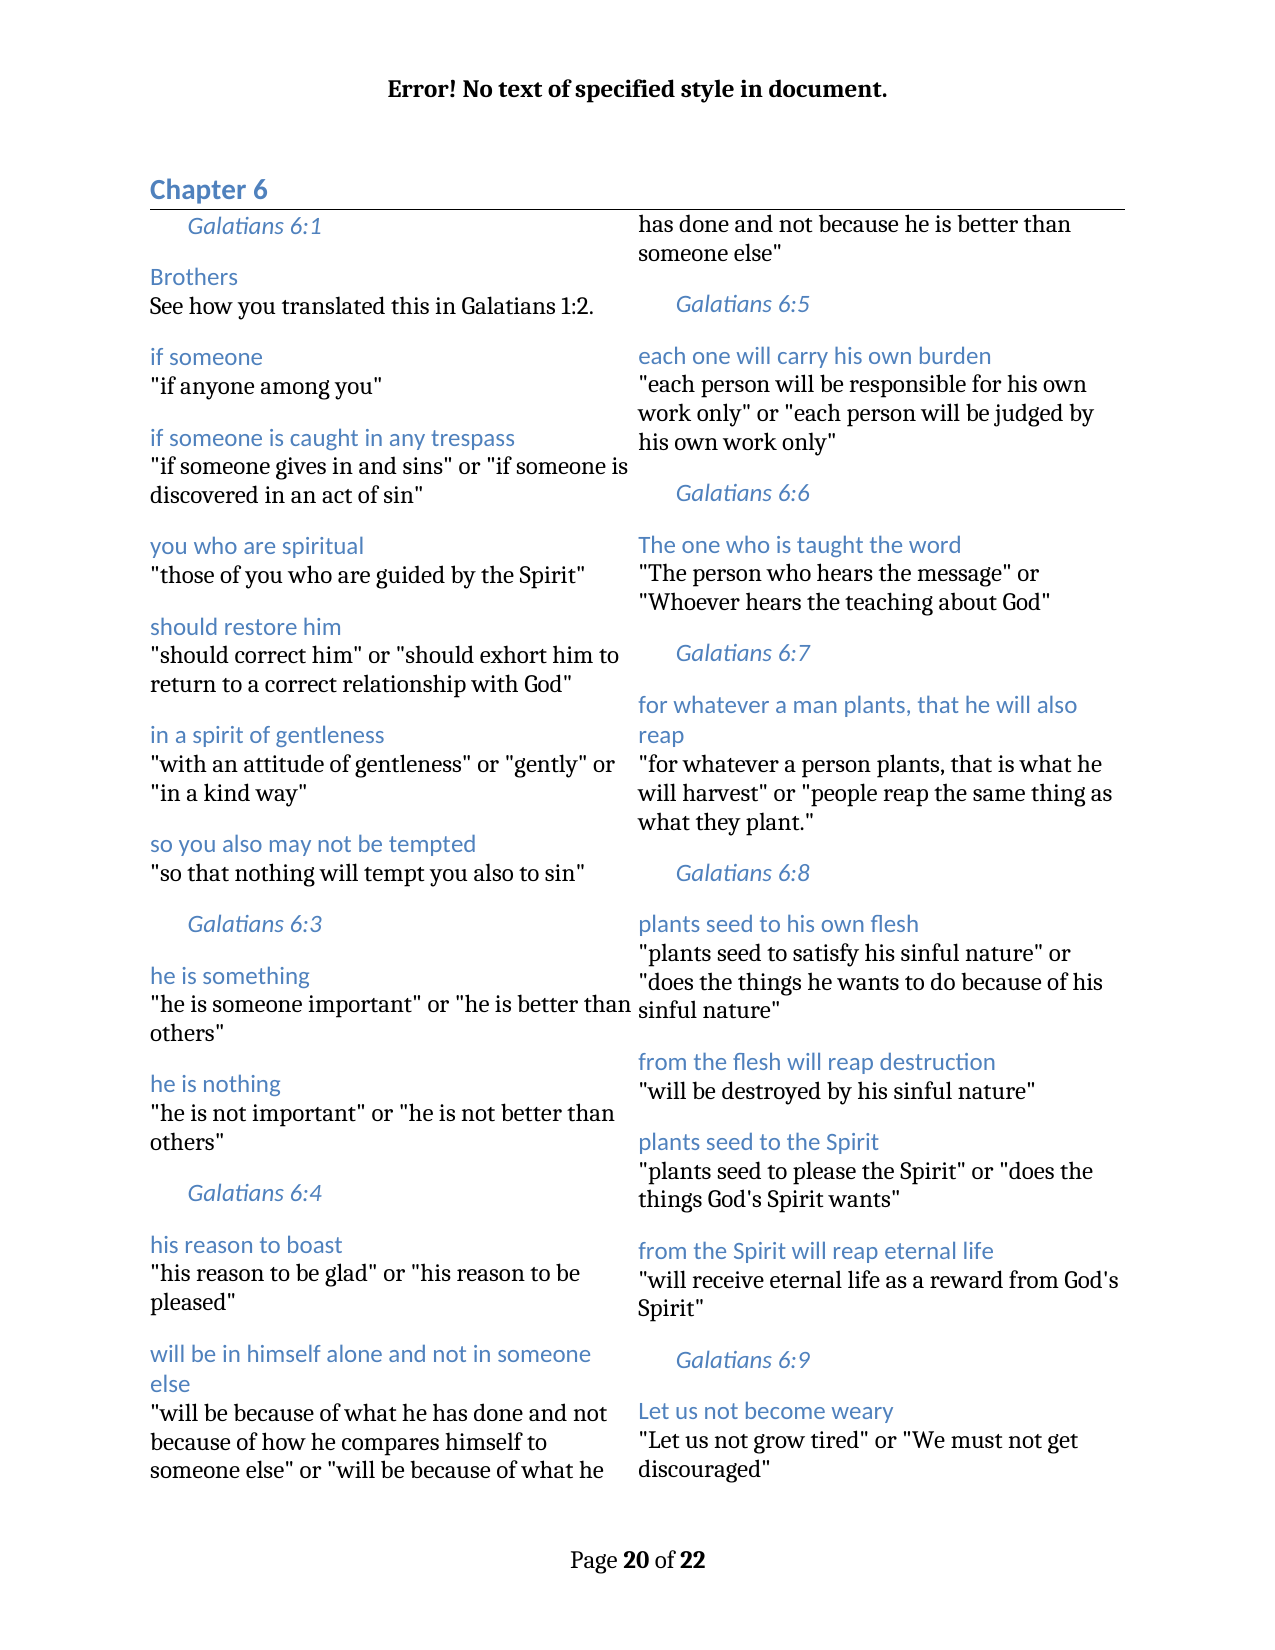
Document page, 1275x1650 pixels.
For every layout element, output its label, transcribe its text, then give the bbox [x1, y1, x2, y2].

subtitle will be in himself alone and not in someone else [150, 1338, 637, 1399]
subtitle plants seed to his own flesh [638, 908, 1125, 939]
text "will be because of what he has done and not because of how he compares himself to someone else" or "will be because of what he has done and not because he is better than someone else" [638, 210, 1125, 268]
subtitle from the flesh will reap destruction [638, 1046, 1125, 1077]
subtitle he is something [150, 960, 637, 990]
subtitle if someone [150, 342, 637, 372]
subtitle his reason to boast [150, 1229, 637, 1259]
text "plants seed to please the Spirit" or "does the things God's Spirit wants" [638, 1157, 1125, 1214]
subtitle so you also may not be tempted [150, 828, 637, 859]
text "so that nothing will tempt you also to sin" [150, 859, 637, 888]
subtitle in a spirit of gentleness [150, 719, 637, 750]
subtitle you who are spiritual [150, 531, 637, 561]
text "he is someone important" or "he is better than others" [150, 990, 637, 1048]
subtitle should restore him [150, 611, 637, 641]
text "will be destroyed by his sinful nature" [638, 1077, 1125, 1105]
text "if anyone among you" [150, 372, 637, 401]
text "Let us not grow tired" or "We must not get discouraged" [638, 1426, 1125, 1483]
text See how you translated this in Galatians 1:2. [150, 292, 637, 321]
subtitle The one who is taught the word [638, 529, 1125, 559]
text "with an attitude of gentleness" or "gently" or "in a kind way" [150, 750, 637, 807]
subtitle Galatians 6:7 [638, 638, 1125, 668]
subtitle for whatever a man plants, that he will also reap [638, 689, 1125, 750]
subtitle each one will carry his own burden [638, 340, 1125, 370]
text "will be because of what he has done and not because of how he compares himself to someone else" or "will be because of what he has done and not because he is better than someone else" [150, 1399, 637, 1485]
subtitle if someone is caught in any trespass [150, 422, 637, 452]
subtitle Galatians 6:1 [150, 210, 637, 241]
subtitle Let us not become weary [638, 1395, 1125, 1426]
subtitle Galatians 6:3 [150, 908, 637, 939]
subtitle he is nothing [150, 1069, 637, 1099]
text "will receive eternal life as a reward from God's Spirit" [638, 1266, 1125, 1323]
text "if someone gives in and sins" or "if someone is discovered in an act of sin" [150, 452, 637, 510]
text "those of you who are guided by the Spirit" [150, 561, 637, 590]
subtitle Chapter 6 [150, 171, 1125, 209]
text "his reason to be glad" or "his reason to be pleased" [150, 1259, 637, 1317]
subtitle Galatians 6:4 [150, 1177, 637, 1208]
subtitle Galatians 6:8 [638, 857, 1125, 888]
subtitle Galatians 6:6 [638, 477, 1125, 508]
text "The person who hears the message" or "Whoever hears the teaching about God" [638, 559, 1125, 617]
text "for whatever a person plants, that is what he will harvest" or "people reap the same thing as what they plant." [638, 750, 1125, 836]
subtitle plants seed to the Spirit [638, 1126, 1125, 1157]
text "should correct him" or "should exhort him to return to a correct relationship with God" [150, 641, 637, 699]
subtitle from the Spirit will reap eternal life [638, 1235, 1125, 1266]
subtitle Galatians 6:5 [638, 288, 1125, 319]
text "each person will be responsible for his own work only" or "each person will be judged by his own work only" [638, 370, 1125, 457]
text "plants seed to satisfy his sinful nature" or "does the things he wants to do because of his sinful nature" [638, 939, 1125, 1025]
text "he is not important" or "he is not better than others" [150, 1099, 637, 1157]
subtitle Galatians 6:9 [638, 1344, 1125, 1374]
subtitle Brothers [150, 261, 637, 292]
